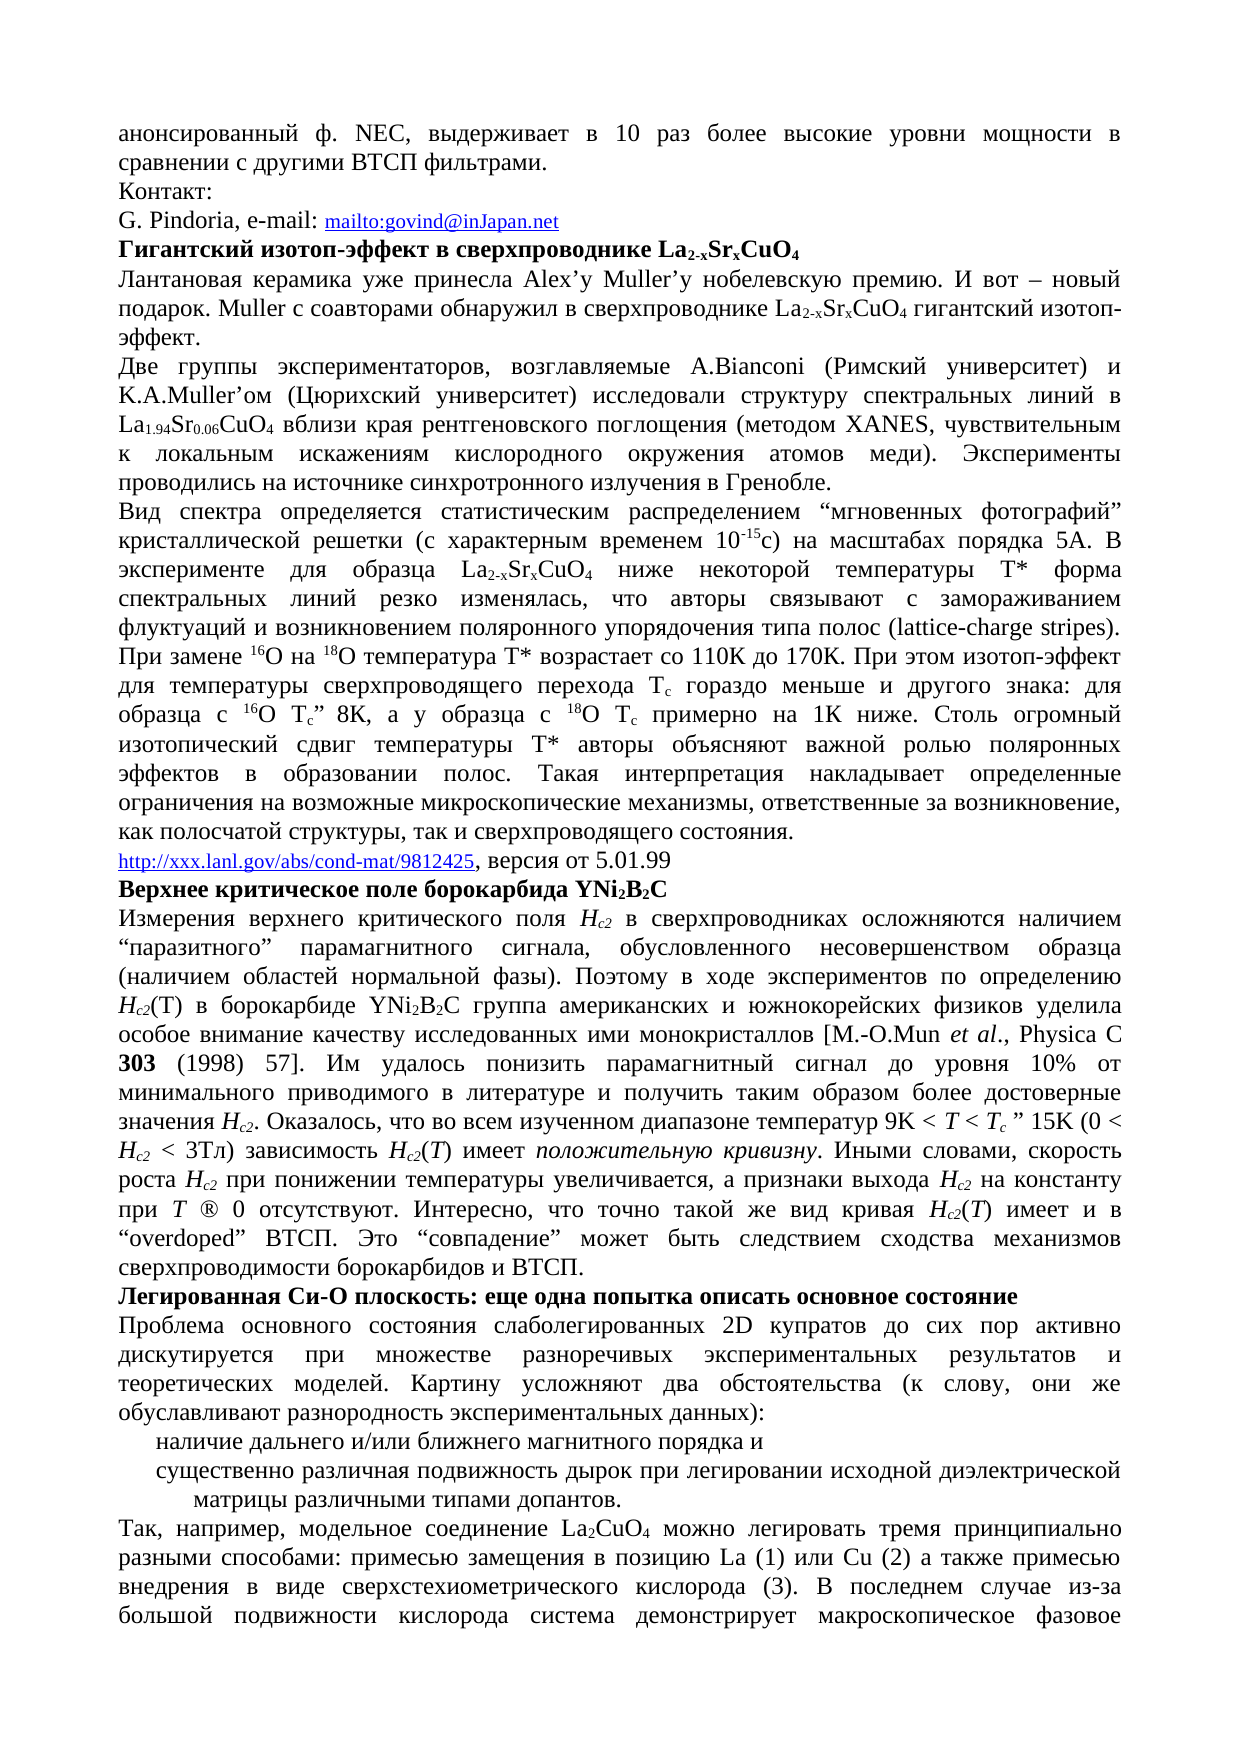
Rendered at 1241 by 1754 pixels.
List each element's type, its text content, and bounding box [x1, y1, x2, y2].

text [118, 1513, 1122, 1629]
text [118, 118, 1122, 176]
text существенно различная подвижность дырок при легировании исходной диэлектрической матрицы различными типами допантов. [156, 1455, 1122, 1513]
text Верхнее критическое поле борокарбида YNi2B2C Измерения верхнего критического поля Hc2 в сверхпроводниках осложняются наличием “паразитного” парамагнитного сигнала, обусловленного несовершенством образца (наличием областей нормальной фазы). Поэтому в ходе экспериментов по определению Hc2(T) в борокарбиде YNi2B2C группа американских и южнокорейских физиков уделила особое внимание качеству исследованных ими монокристаллов [M.-O.Mun et al., Physica C 303 (1998) 57]. Им удалось понизить парамагнитный сигнал до уровня 10% от минимального приводимого в литературе и получить таким образом более достоверные значения Hc2. Оказалось, что во всем изученном диапазоне температур 9K < T < Tc ” 15K (0 < Hc2 < 3Тл) зависимость Hc2(T) имеет положительную кривизну. Иными словами, скорость роста Hc2 при понижении температуры увеличивается, а признаки выхода Hc2 на константу при T ® 0 отсутствуют. Интересно, что точно такой же вид кривая Hc2(T) имеет и в “overdoped” ВТСП. Это “совпадение” может быть следствием сходства механизмов сверхпроводимости борокарбидов и ВТСП. [118, 874, 1122, 1281]
text Легированная Си-О плоскость: еще одна попытка описать основное состояние Проблема основного состояния слаболегированных 2D купратов до сих пор активно дискутируется при множестве разноречивых экспериментальных результатов и теоретических моделей. Картину усложняют два обстоятельства (к слову, они же обуславливают разнородность экспериментальных данных): [118, 1281, 1122, 1426]
text Гигантский изотоп-эффект в сверхпроводнике La2-xSrxCuO4 Лантановая керамика уже принесла Alex’у Muller’у нобелевскую премию. И вот – новый подарок. Muller с соавторами обнаружил в сверхпроводнике La2-xSrxCuO4 гигантский изотоп-эффект. [118, 234, 1122, 351]
text Контакт: G. Pindoria, e-mail: mailto:govind@inJapan.net [118, 176, 1122, 234]
text Две группы экспериментаторов, возглавляемые A.Bianconi (Римский университет) и K.A.Muller’ом (Цюрихский университет) исследовали структуру спектральных линий в La1.94Sr0.06CuO4 вблизи края рентгеновского поглощения (методом XANES, чувствительным к локальным искажениям кислородного окружения атомов меди). Эксперименты проводились на источнике синхротронного излучения в Гренобле. [118, 351, 1122, 496]
text наличие дальнего и/или ближнего магнитного порядка и [156, 1426, 1122, 1455]
text Вид спектра определяется статистическим распределением “мгновенных фотографий” кристаллической решетки (с характерным временем 10-15с) на масштабах порядка 5A. В эксперименте для образца La2-xSrxCuO4 ниже некоторой температуры Т* форма спектральных линий резко изменялась, что авторы связывают с замораживанием флуктуаций и возникновением поляронного упорядочения типа полос (lattice-charge stripes). При замене 16O на 18O температура Т* возрастает со 110К до 170К. При этом изотоп-эффект для температуры сверхпроводящего перехода Тс гораздо меньше и другого знака: для образца с 16O Тс” 8К, а у образца с 18O Тс примерно на 1К ниже. Столь огромный изотопический сдвиг температуры Т* авторы объясняют важной ролью поляронных эффектов в образовании полос. Такая интерпретация накладывает определенные ограничения на возможные микроскопические механизмы, ответственные за возникновение, как полосчатой структуры, так и сверхпроводящего состояния. http://xxx.lanl.gov/abs/cond-mat/9812425, версия от 5.01.99 [118, 496, 1122, 874]
